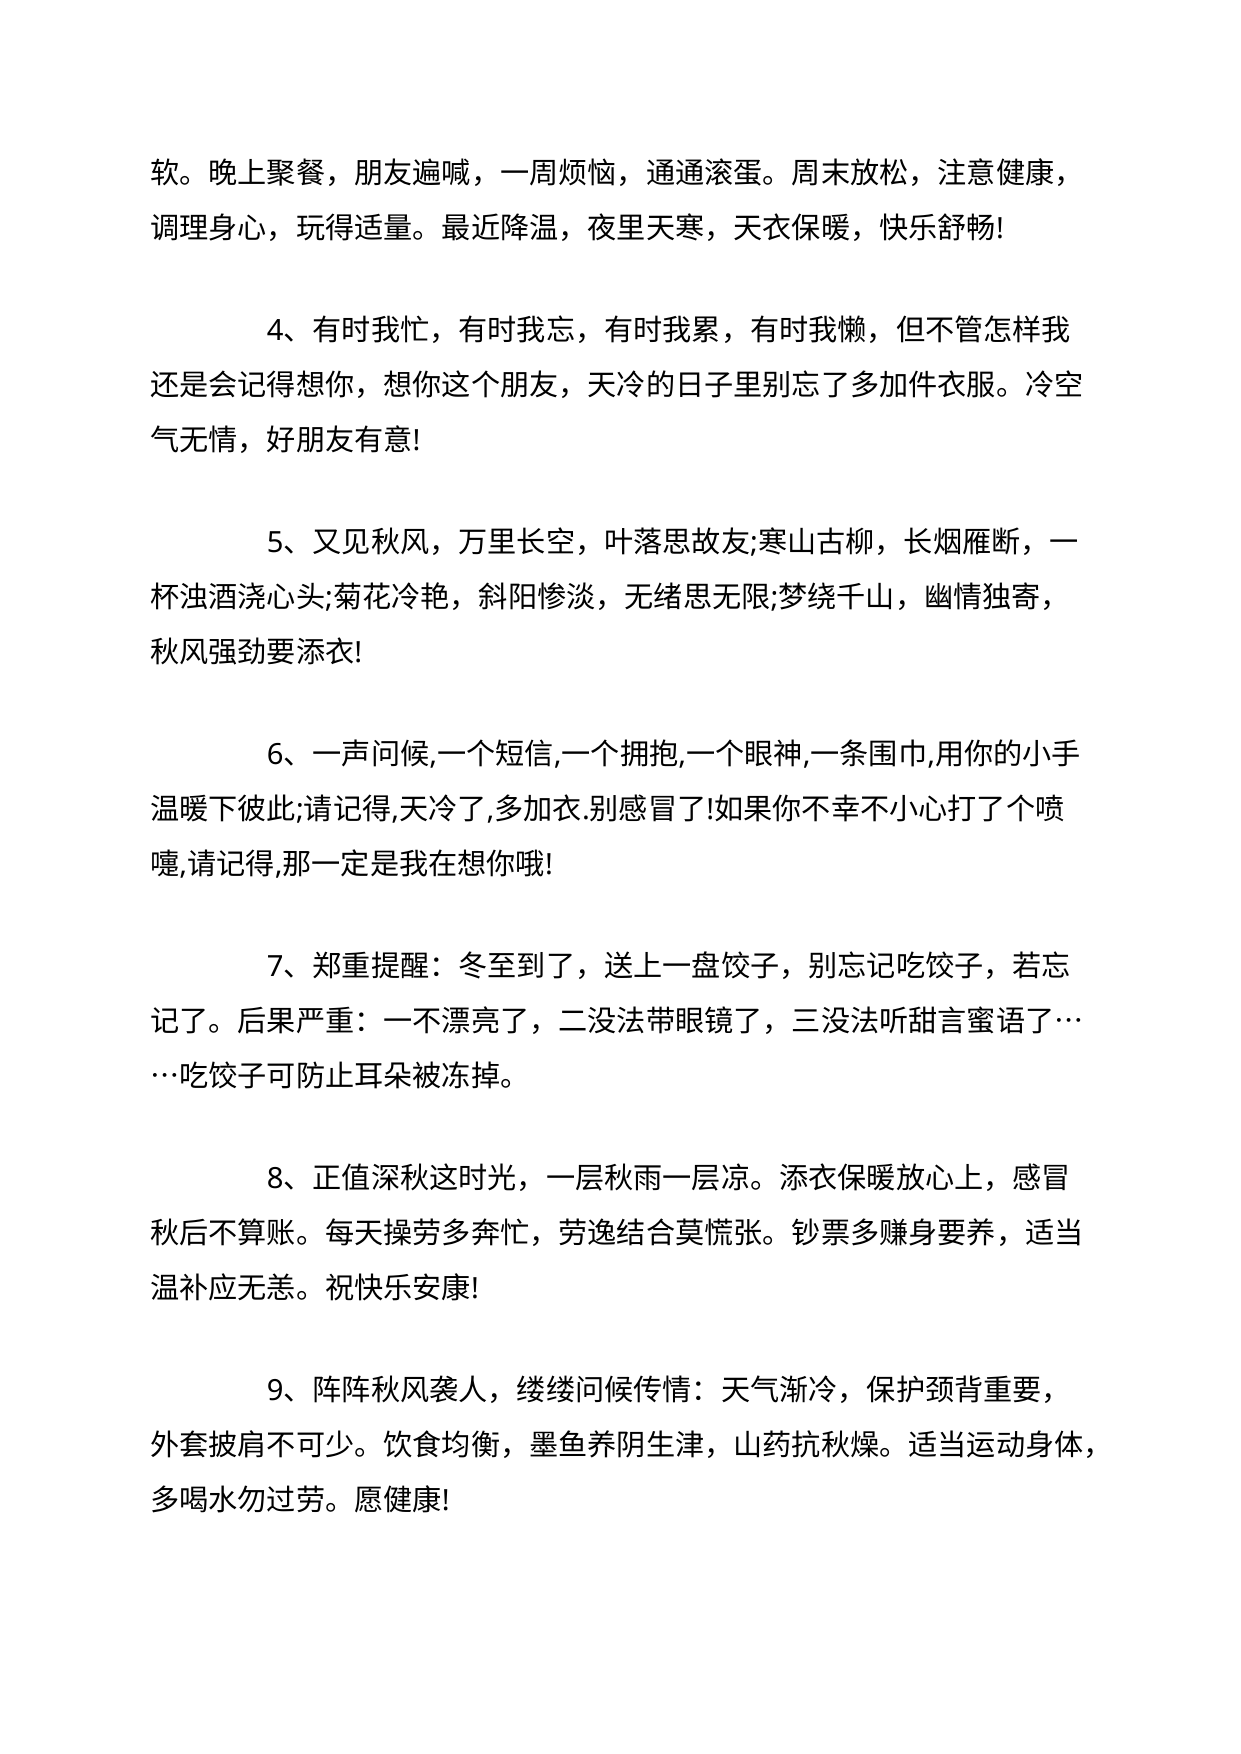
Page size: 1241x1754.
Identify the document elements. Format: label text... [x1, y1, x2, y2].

text 7、郑重提醒：冬至到了，送上一盘饺子，别忘记吃饺子，若忘记了。后果严重：一不漂亮了，二没法带眼镜了，三没法听甜言蜜语了……吃饺子可防止耳朵被冻掉。 [150, 943, 1090, 1095]
text 5、又见秋风，万里长空，叶落思故友;寒山古柳，长烟雁断，一杯浊酒浇心头;菊花冷艳，斜阳惨淡，无绪思无限;梦绕千山，幽情独寄，秋风强劲要添衣! [150, 519, 1090, 671]
text 6、一声问候,一个短信,一个拥抱,一个眼神,一条围巾,用你的小手温暖下彼此;请记得,天冷了,多加衣.别感冒了!如果你不幸不小心打了个喷嚏,请记得,那一定是我在想你哦! [150, 731, 1090, 883]
text 9、阵阵秋风袭人，缕缕问候传情：天气渐冷，保护颈背重要，外套披肩不可少。饮食均衡，墨鱼养阴生津，山药抗秋燥。适当运动身体，多喝水勿过劳。愿健康! [150, 1366, 1090, 1518]
text 8、正值深秋这时光，一层秋雨一层凉。添衣保暖放心上，感冒秋后不算账。每天操劳多奔忙，劳逸结合莫慌张。钞票多赚身要养，适当温补应无恙。祝快乐安康! [150, 1154, 1090, 1307]
text 4、有时我忙，有时我忘，有时我累，有时我懒，但不管怎样我还是会记得想你，想你这个朋友，天冷的日子里别忘了多加件衣服。冷空气无情，好朋友有意! [150, 307, 1090, 459]
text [150, 150, 1090, 247]
